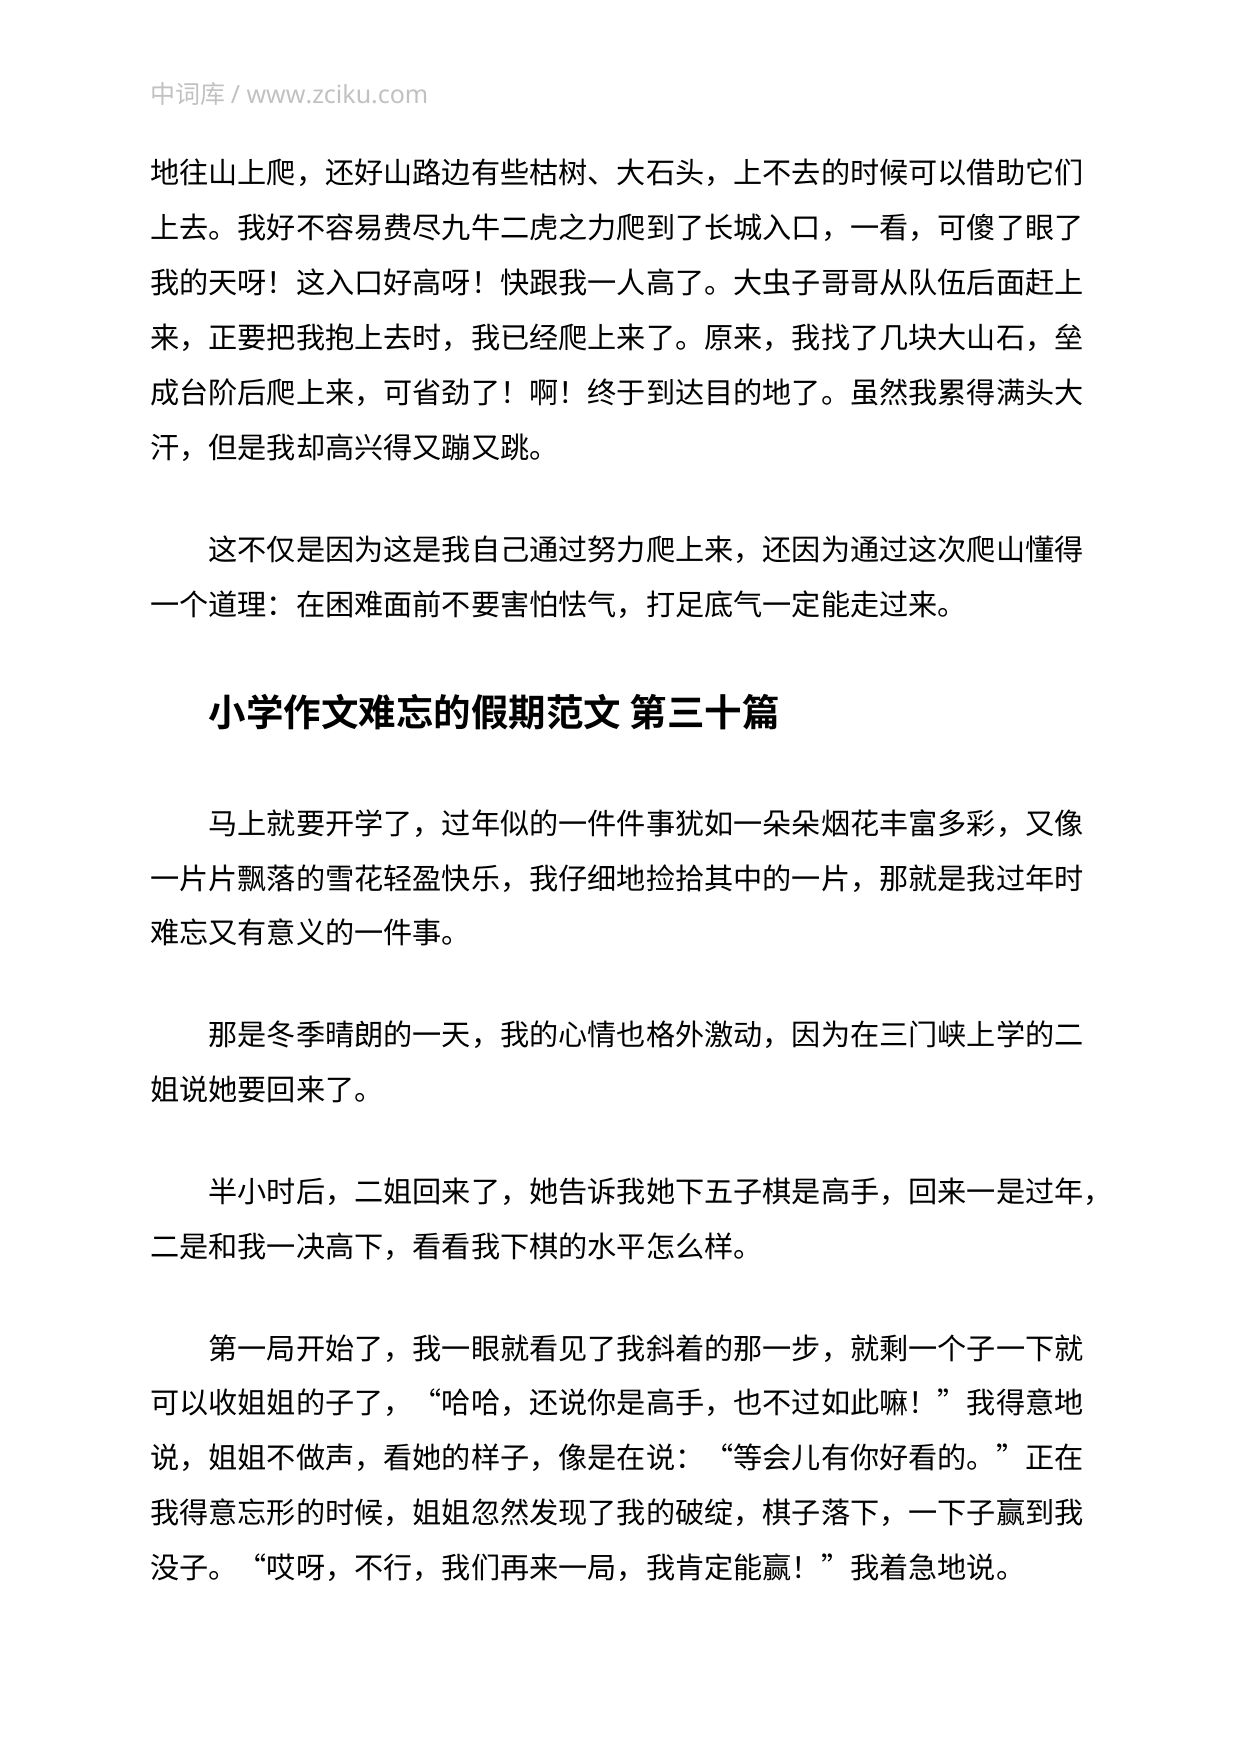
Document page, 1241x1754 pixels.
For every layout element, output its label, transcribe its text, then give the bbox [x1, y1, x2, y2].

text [150, 150, 1090, 467]
text 第一局开始了，我一眼就看见了我斜着的那一步，就剩一个子一下就可以收姐姐的子了，“哈哈，还说你是高手，也不过如此嘛！”我得意地说，姐姐不做声，看她的样子，像是在说：“等会儿有你好看的。”正在我得意忘形的时候，姐姐忽然发现了我的破绽，棋子落下，一下子赢到我没子。“哎呀，不行，我们再来一局，我肯定能赢！”我着急地说。 [150, 1325, 1090, 1587]
text 小学作文难忘的假期范文 第三十篇 [150, 683, 1090, 737]
text 那是冬季晴朗的一天，我的心情也格外激动，因为在三门峡上学的二姐说她要回来了。 [150, 1012, 1090, 1109]
text 马上就要开学了，过年似的一件件事犹如一朵朵烟花丰富多彩，又像一片片飘落的雪花轻盈快乐，我仔细地捡拾其中的一片，那就是我过年时难忘又有意义的一件事。 [150, 800, 1090, 952]
text 这不仅是因为这是我自己通过努力爬上来，还因为通过这次爬山懂得一个道理：在困难面前不要害怕怯气，打足底气一定能走过来。 [150, 526, 1090, 623]
text 半小时后，二姐回来了，她告诉我她下五子棋是高手，回来一是过年，二是和我一决高下，看看我下棋的水平怎么样。 [150, 1168, 1090, 1266]
